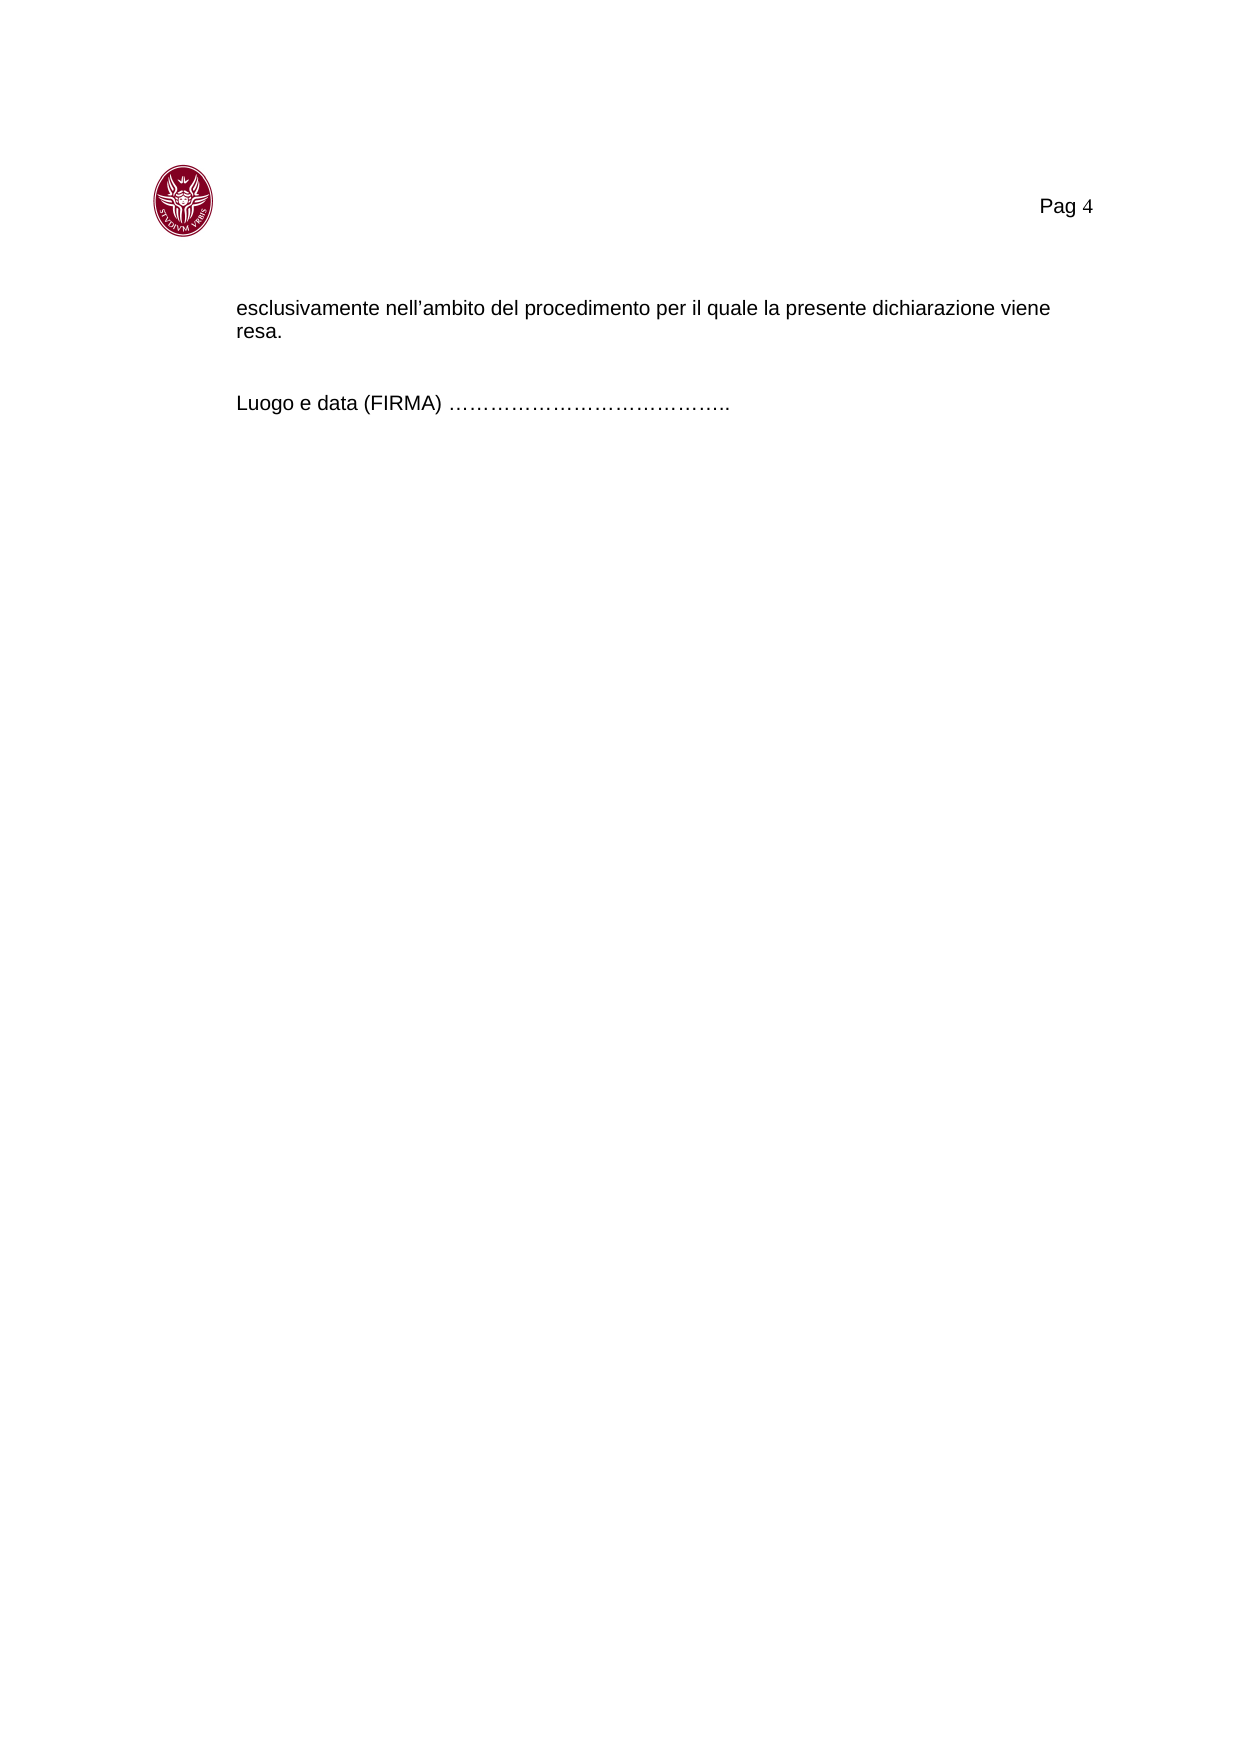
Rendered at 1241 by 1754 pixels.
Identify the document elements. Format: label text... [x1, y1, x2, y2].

text Luogo e data (FIRMA) ………………………………….. [236, 391, 1092, 415]
picture [0, 0, 414, 266]
